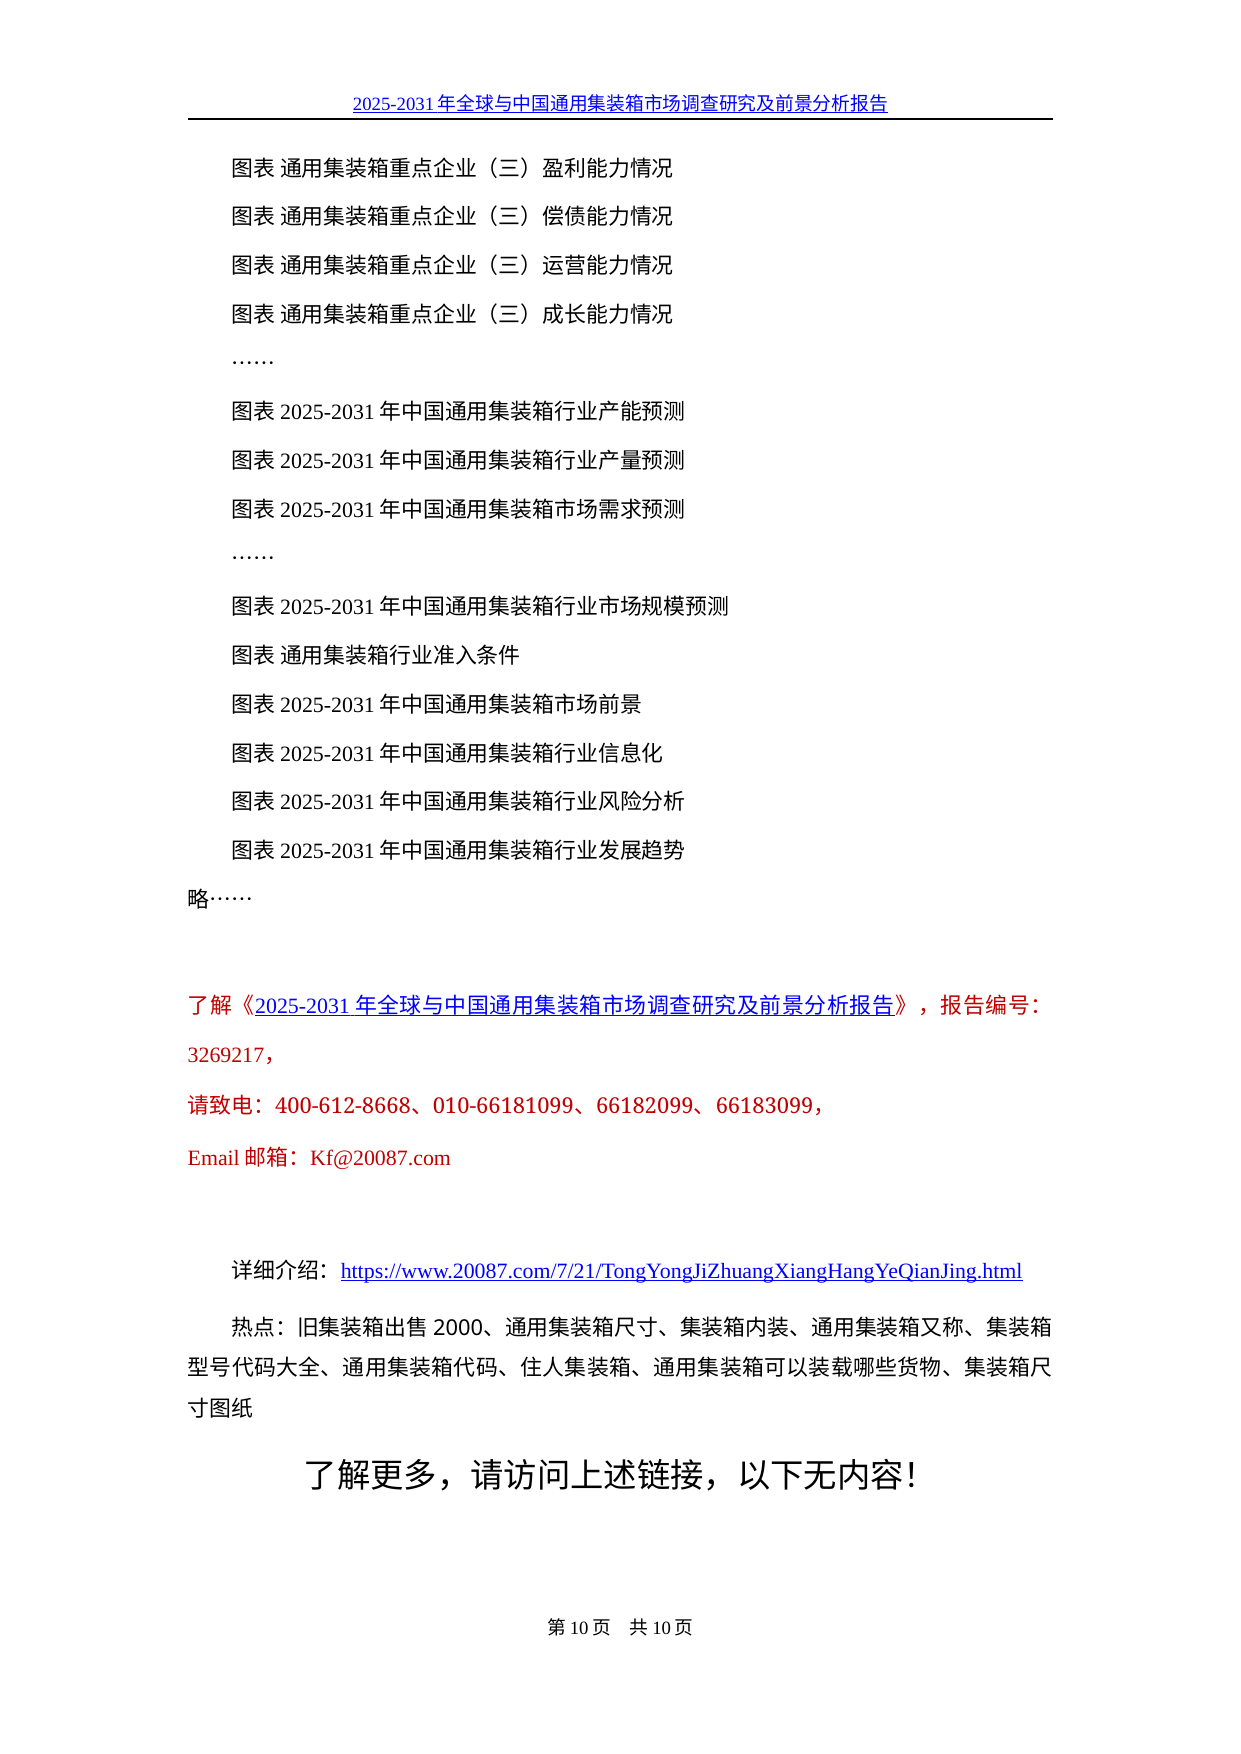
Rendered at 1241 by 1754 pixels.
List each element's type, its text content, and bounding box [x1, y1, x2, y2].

text 了解《2025-2031年全球与中国通用集装箱市场调查研究及前景分析报告》，报告编号：3269217， [187, 988, 1053, 1069]
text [187, 150, 1053, 914]
text 请致电：400-612-8668、010-66181099、66182099、66183099， [187, 1088, 1053, 1121]
text 热点：旧集装箱出售2000、通用集装箱尺寸、集装箱内装、通用集装箱又称、集装箱型号代码大全、通用集装箱代码、住人集装箱、通用集装箱可以装载哪些货物、集装箱尺寸图纸 [187, 1309, 1053, 1423]
text Email邮箱：Kf@20087.com [187, 1140, 1053, 1172]
title 了解更多，请访问上述链接，以下无内容！ [187, 1441, 1053, 1506]
text 详细介绍：https://www.20087.com/7/21/TongYongJiZhuangXiangHangYeQianJing.html [187, 1253, 1053, 1285]
